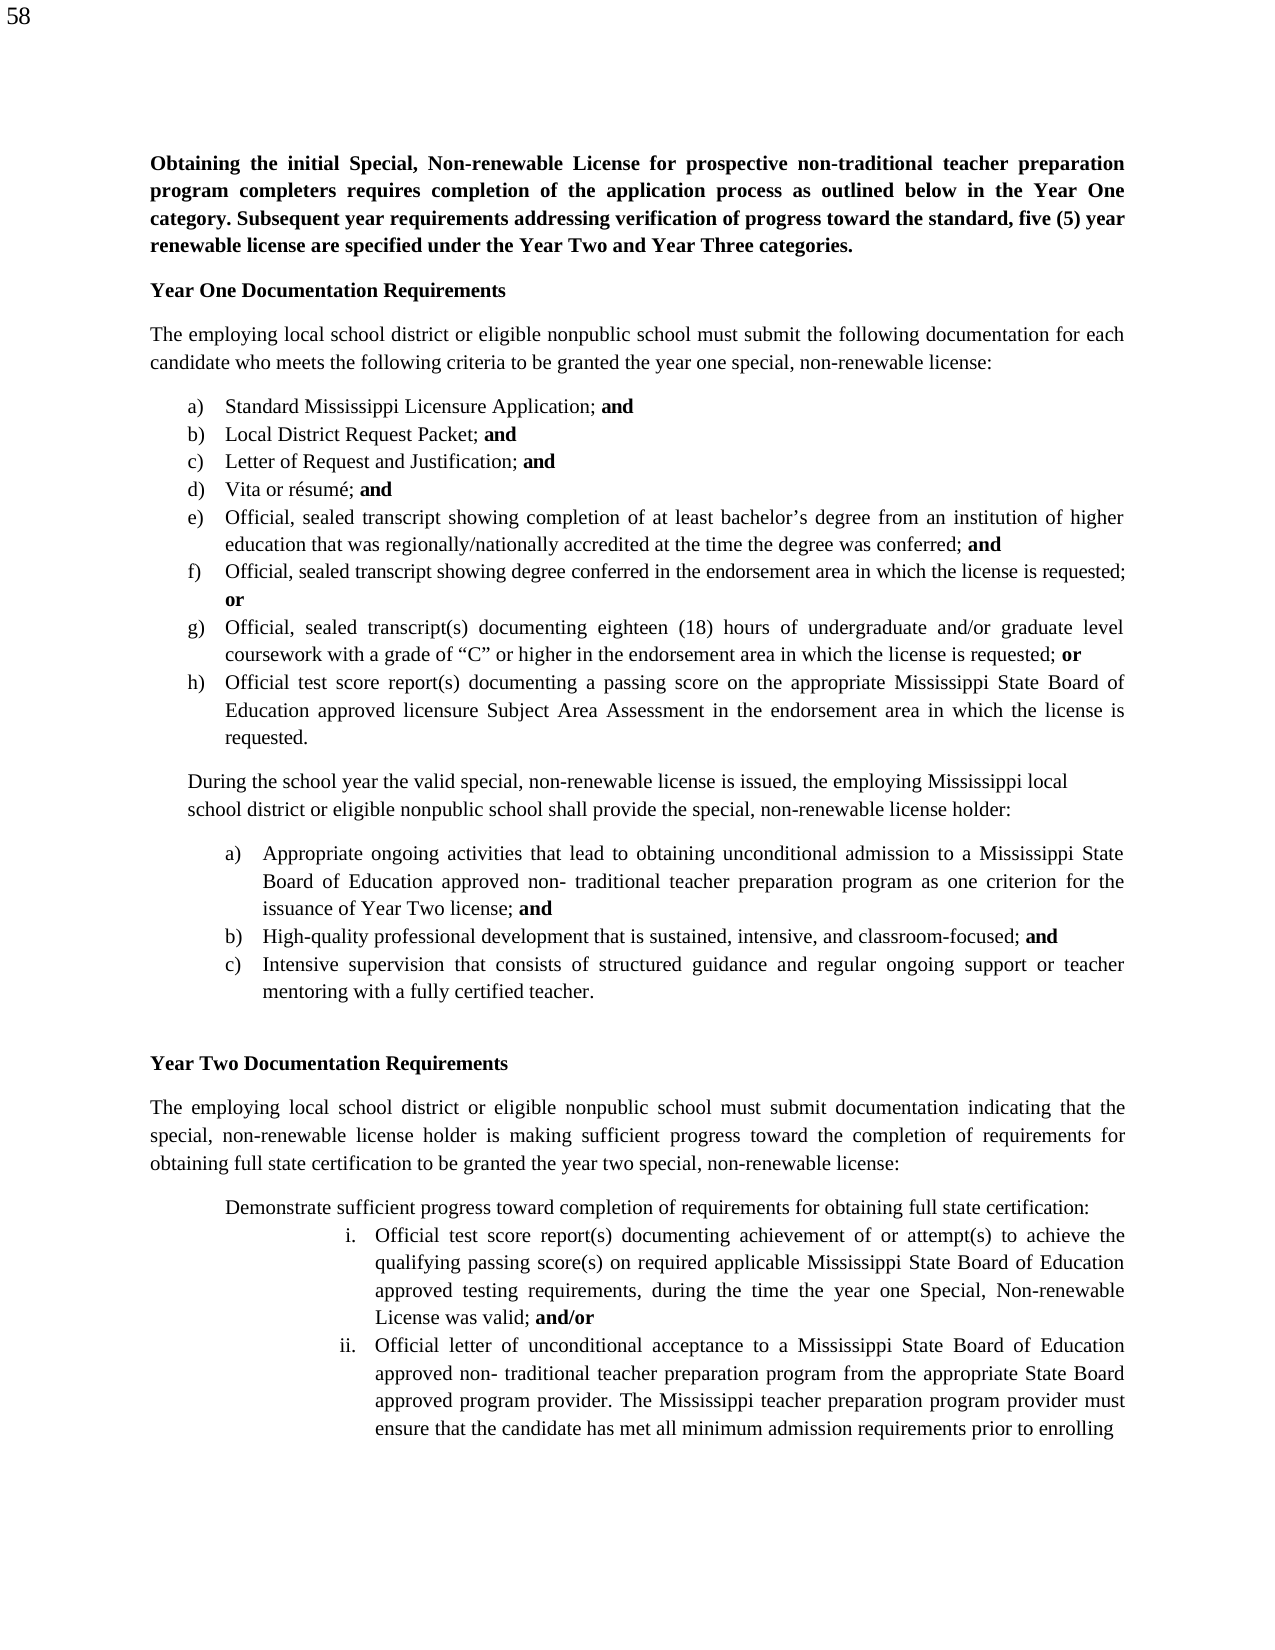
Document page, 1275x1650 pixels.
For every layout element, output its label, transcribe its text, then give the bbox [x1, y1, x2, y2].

list Vita or résumé; and [187, 477, 1202, 501]
subtitle Year Two Documentation Requirements [150, 1051, 1202, 1075]
list High-quality professional development that is sustained, intensive, and classroom-focused; and [225, 924, 1202, 948]
subtitle or [225, 587, 1202, 611]
text The employing local school district or eligible nonpublic school must submit documentation indicating that the special, non-renewable license holder is making sufficient progress toward the completion of requirements for obtaining full state certification to be granted the year two special, non-renewable license: [150, 1095, 1126, 1174]
list Official test score report(s) documenting achievement of or attempt(s) to achieve the qualifying passing score(s) on required applicable Mississippi State Board of Education approved testing requirements, during the time the year one Special, Non-renewable License was valid; and/or [345, 1222, 1126, 1329]
list Standard Mississippi Licensure Application; and [187, 394, 1202, 418]
text Demonstrate sufficient progress toward completion of requirements for obtaining full state certification: [225, 1195, 1202, 1219]
list Appropriate ongoing activities that lead to obtaining unconditional admission to a Mississippi State Board of Education approved non- traditional teacher preparation program as one criterion for the issuance of Year Two license; and [225, 841, 1126, 920]
subtitle Obtaining the initial Special, Non-renewable License for prospective non-traditional teacher preparation program completers requires completion of the application process as outlined below in the Year One category. Subsequent year requirements addressing verification of progress toward the standard, five (5) year renewable license are specified under the Year Two and Year Three categories. [150, 151, 1126, 257]
list Letter of Request and Justification; and [187, 449, 1202, 473]
text Year One Documentation Requirements [150, 278, 1202, 302]
list Official test score report(s) documenting a passing score on the appropriate Mississippi State Board of Education approved licensure Subject Area Assessment in the endorsement area in which the license is requested. [187, 670, 1126, 749]
list Official, sealed transcript showing degree conferred in the endorsement area in which the license is requested; [187, 560, 1202, 584]
text The employing local school district or eligible nonpublic school must submit the following documentation for each candidate who meets the following criteria to be granted the year one special, non-renewable license: [150, 322, 1125, 374]
text During the school year the valid special, non-renewable license is issued, the employing Mississippi local school district or eligible nonpublic school shall provide the special, non-renewable license holder: [187, 769, 1125, 821]
list Local District Request Packet; and [187, 422, 1202, 446]
list Official letter of unconditional acceptance to a Mississippi State Board of Education approved non- traditional teacher preparation program from the appropriate State Board approved program provider. The Mississippi teacher preparation program provider must ensure that the candidate has met all minimum admission requirements prior to enrolling [339, 1333, 1126, 1440]
list Official, sealed transcript(s) documenting eighteen (18) hours of undergraduate and/or graduate level coursework with a grade of “C” or higher in the endorsement area in which the license is requested; or [187, 615, 1125, 666]
list Official, sealed transcript showing completion of at least bachelor’s degree from an institution of higher education that was regionally/nationally accredited at the time the degree was conferred; and [187, 504, 1125, 556]
list Intensive supervision that consists of structured guidance and regular ongoing support or teacher mentoring with a fully certified teacher. [225, 951, 1125, 1003]
